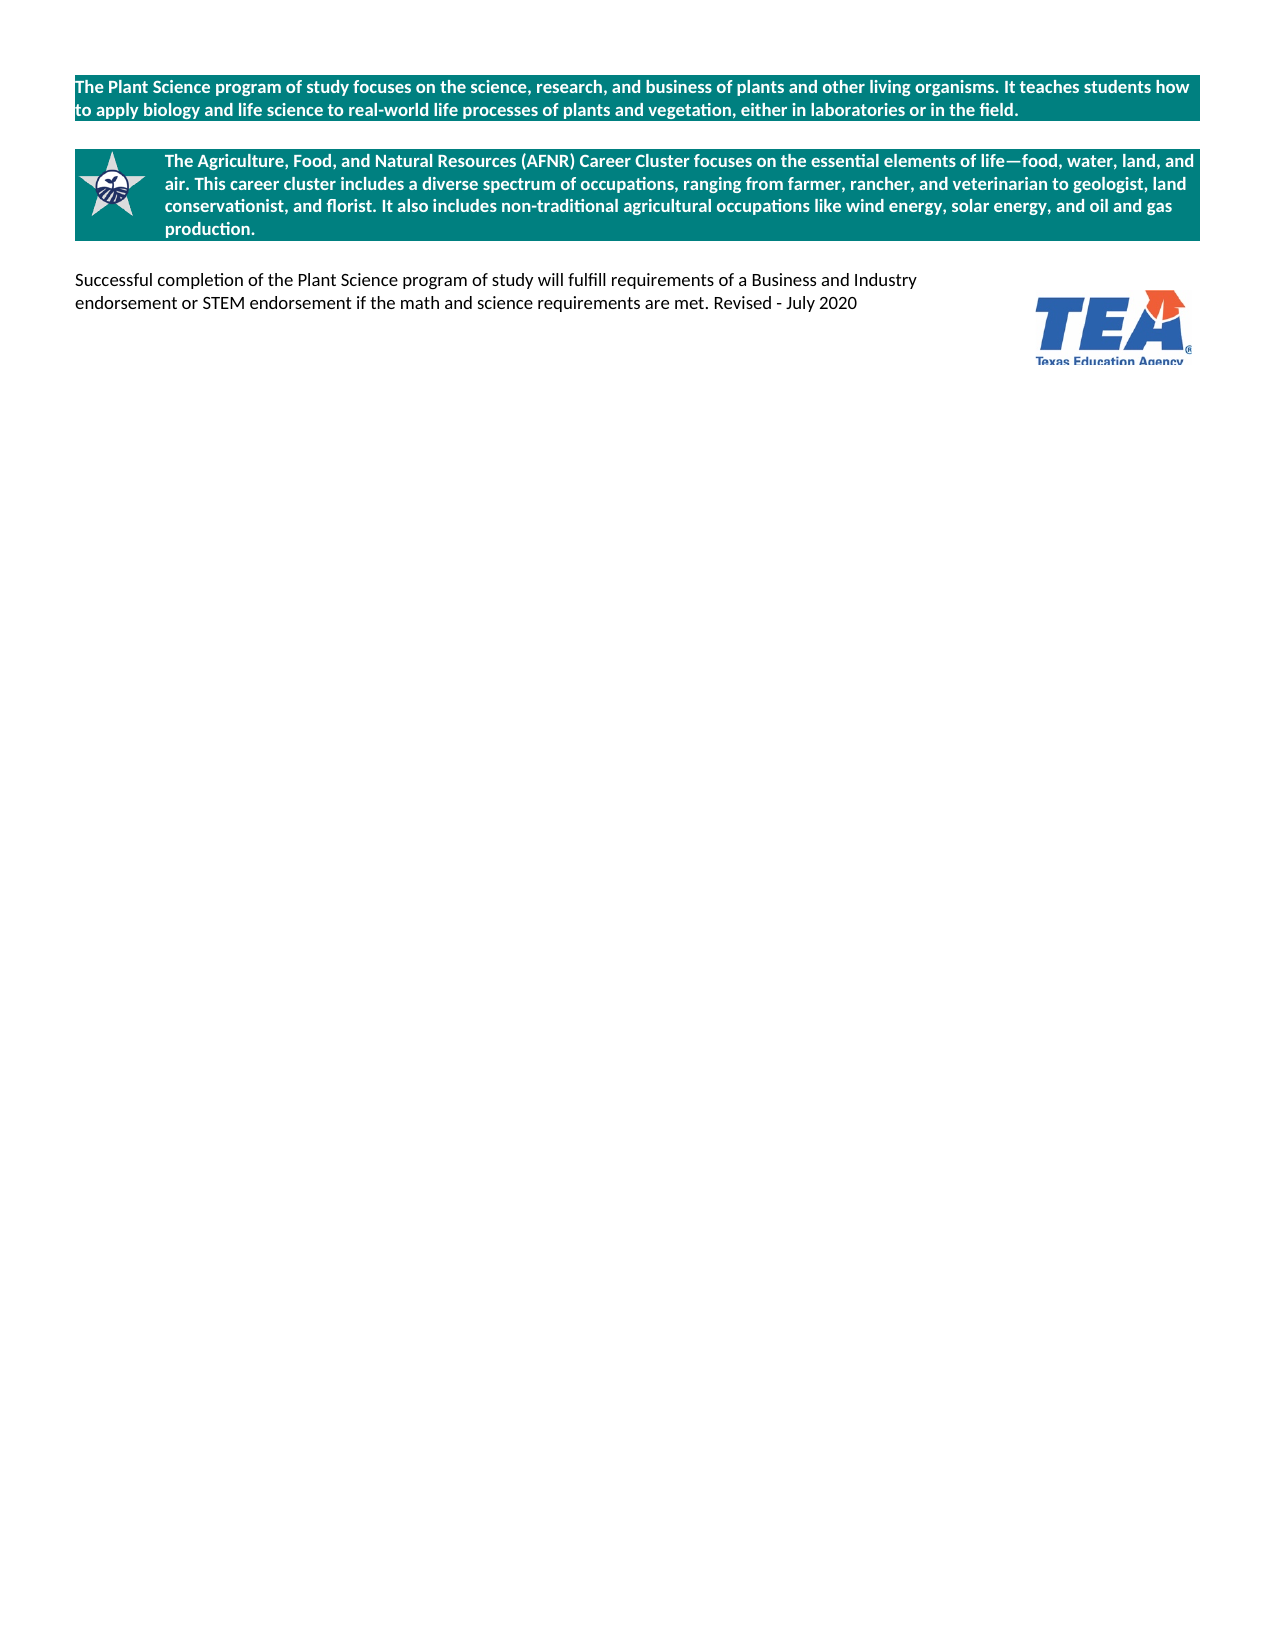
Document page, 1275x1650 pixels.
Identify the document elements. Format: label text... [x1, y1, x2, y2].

text Successful completion of the Plant Science program of study will fulfill requirements of a Business and Industry endorsement or STEM endorsement if the math and science requirements are met. Revised - July 2020 [75, 268, 1200, 314]
text The Agriculture, Food, and Natural Resources (AFNR) Career Cluster focuses on the essential elements of life—food, water, land, and air. This career cluster includes a diverse spectrum of occupations, ranging from farmer, rancher, and veterinarian to geologist, land conservationist, and florist. It also includes non-traditional agricultural occupations like wind energy, solar energy, and oil and gas production. [75, 149, 1200, 241]
picture [78, 150, 146, 218]
picture [1035, 290, 1192, 365]
text The Plant Science program of study focuses on the science, research, and business of plants and other living organisms. It teaches students how to apply biology and life science to real-world life processes of plants and vegetation, either in laboratories or in the field. [75, 75, 1200, 121]
